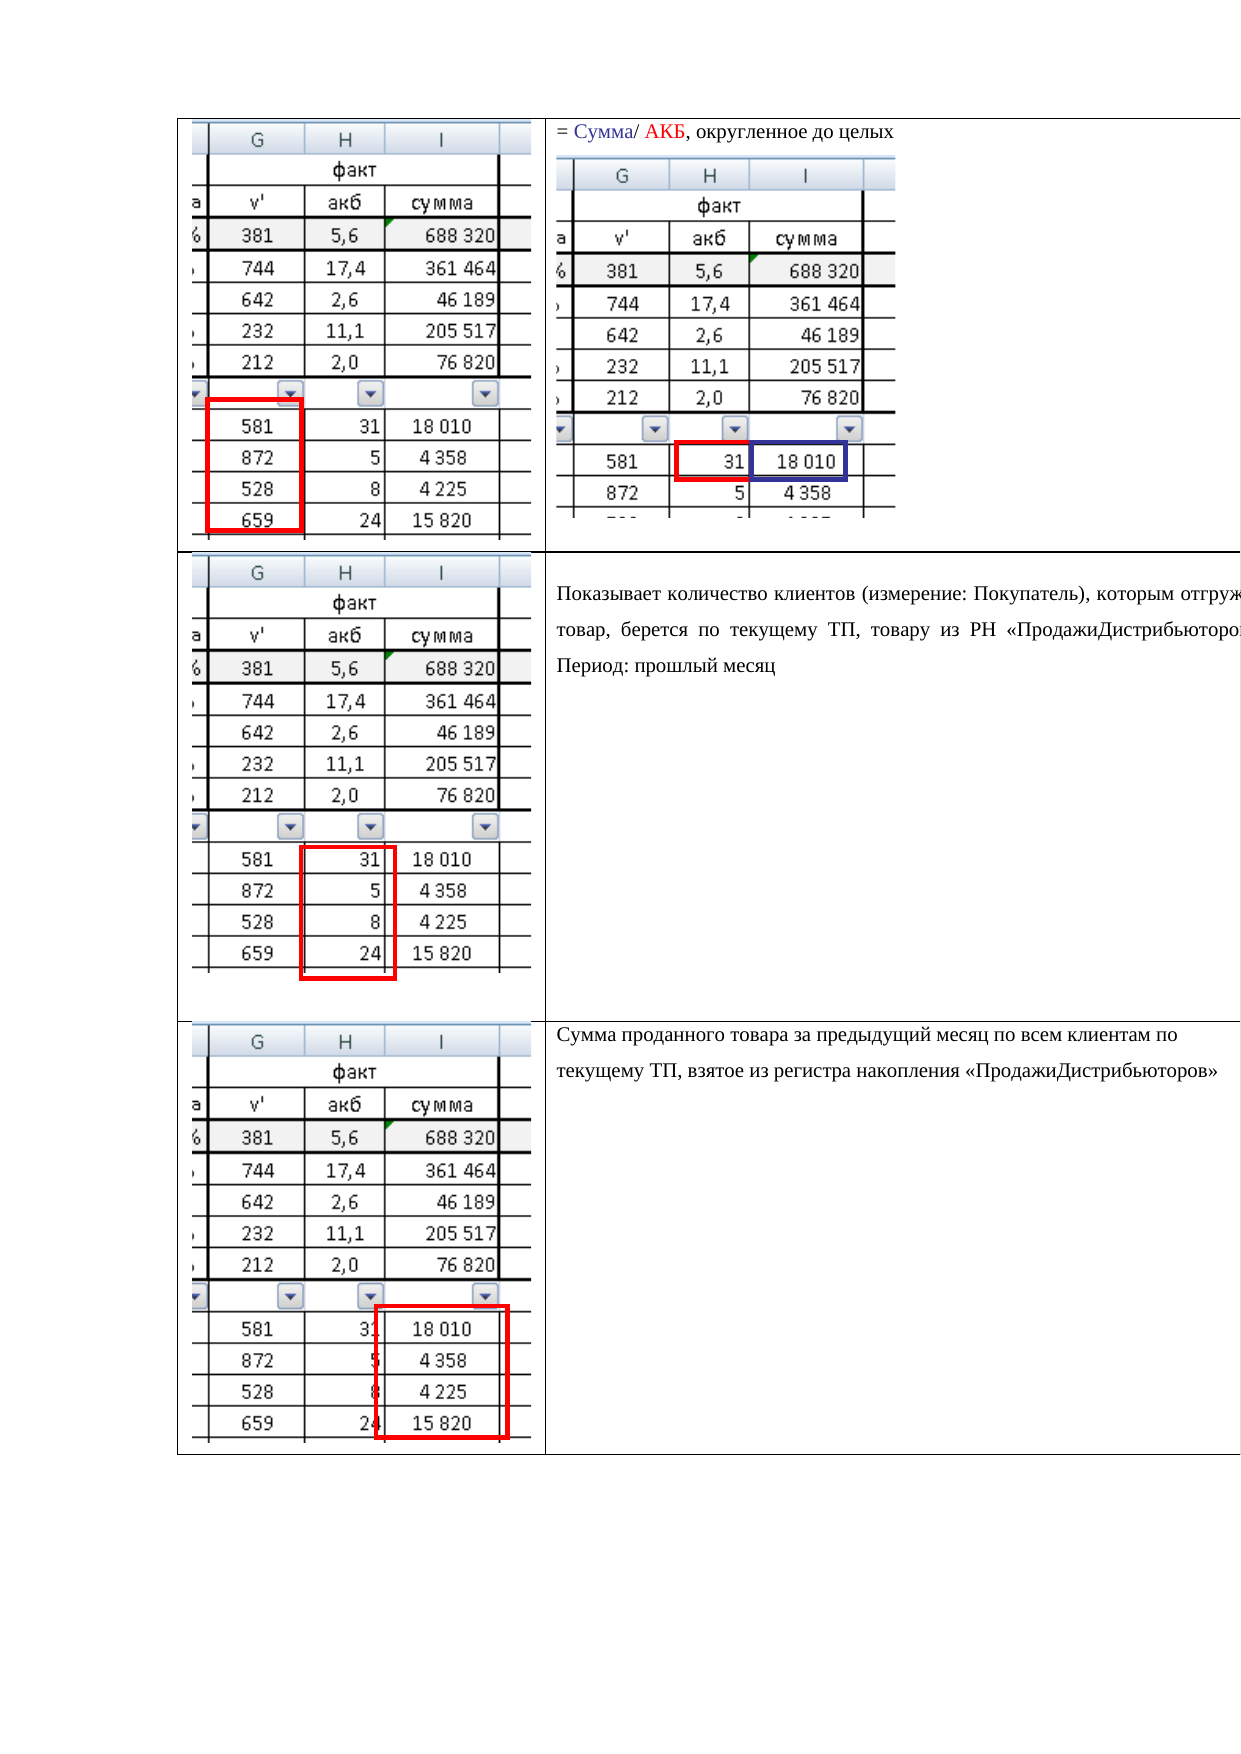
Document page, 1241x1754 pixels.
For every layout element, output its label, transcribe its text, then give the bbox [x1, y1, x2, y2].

table_cell [178, 553, 545, 1021]
table_cell Показывает количество клиентов (измерение: Покупатель), которым отгружен товар, берется по текущему ТП, товару из РН «ПродажиДистрибьюторов». Период: прошлый месяц [546, 553, 1240, 1021]
table_cell [178, 1022, 545, 1454]
picture [556, 155, 896, 518]
picture [303, 849, 393, 973]
picture [192, 1021, 532, 1443]
table_cell Сумма проданного товара за предыдущий месяц по всем клиентам по текущему ТП, взятое из регистра накопления «ПродажиДистрибьюторов» [546, 1022, 1240, 1454]
table_cell = Сумма/ АКБ, округленное до целых [546, 119, 1240, 551]
picture [192, 552, 532, 973]
picture [192, 119, 532, 540]
table_cell [178, 119, 545, 551]
